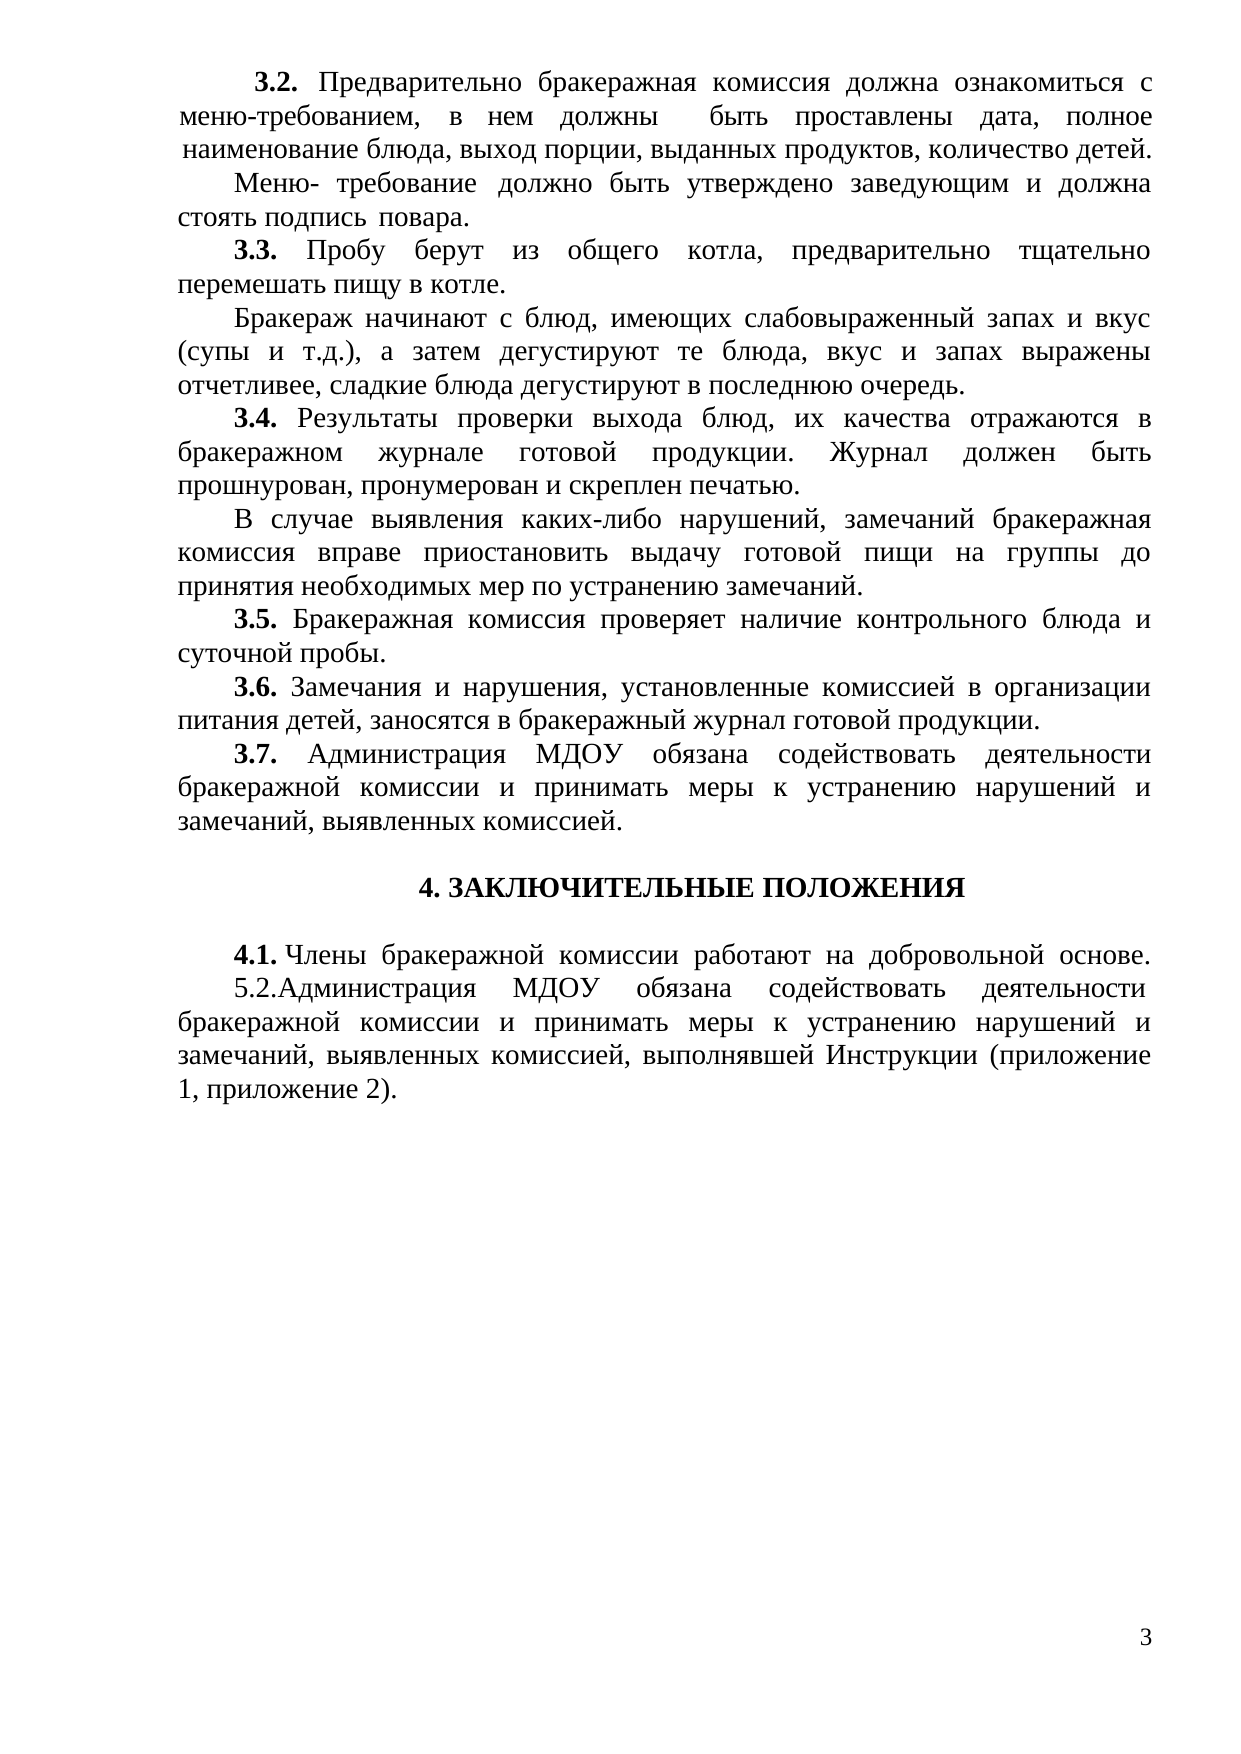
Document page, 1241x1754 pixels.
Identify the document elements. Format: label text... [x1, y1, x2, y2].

list Пробу берут из общего котла, предварительно тщательно перемешать пищу в котле. [177, 232, 1151, 299]
text Меню- требование должно быть утверждено заведующим и должна стоять подпись повара. [177, 165, 1152, 232]
text В случае выявления каких-либо нарушений, замечаний бракеражная комиссия вправе приостановить выдачу готовой пищи на группы до принятия необходимых мер по устранению замечаний. [177, 501, 1152, 602]
text бракеражной комиссии и принимать меры к устранению нарушений и замечаний, выявленных комиссией, выполнявшей Инструкции (приложение 1, приложение 2). [177, 1004, 1152, 1104]
text Бракераж начинают с блюд, имеющих слабовыраженный запах и вкус (супы и т.д.), а затем дегустируют те блюда, вкус и запах выражены отчетливее, сладкие блюда дегустируют в последнюю очередь. [177, 300, 1152, 400]
subtitle ЗАКЛЮЧИТЕЛЬНЫЕ ПОЛОЖЕНИЯ [418, 870, 1169, 904]
list Бракеражная комиссия проверяет наличие контрольного блюда и суточной пробы. [177, 602, 1152, 669]
list Члены бракеражной комиссии работают на добровольной основе. 5.2.Администрация МДОУ обязана содействовать деятельности [233, 937, 1152, 1004]
list Результаты проверки выхода блюд, их качества отражаются в бракеражном журнале готовой продукции. Журнал должен быть прошнурован, пронумерован и скреплен печатью. [177, 400, 1152, 501]
list Администрация МДОУ обязана содействовать деятельности бракеражной комиссии и принимать меры к устранению нарушений и замечаний, выявленных комиссией. [177, 736, 1152, 836]
list Предварительно бракеражная комиссия должна ознакомиться с меню-требованием, в нем должны быть проставлены дата, полное наименование блюда, выход порции, выданных продуктов, количество детей. [177, 64, 1152, 165]
list Замечания и нарушения, установленные комиссией в организации питания детей, заносятся в бракеражный журнал готовой продукции. [177, 669, 1151, 736]
